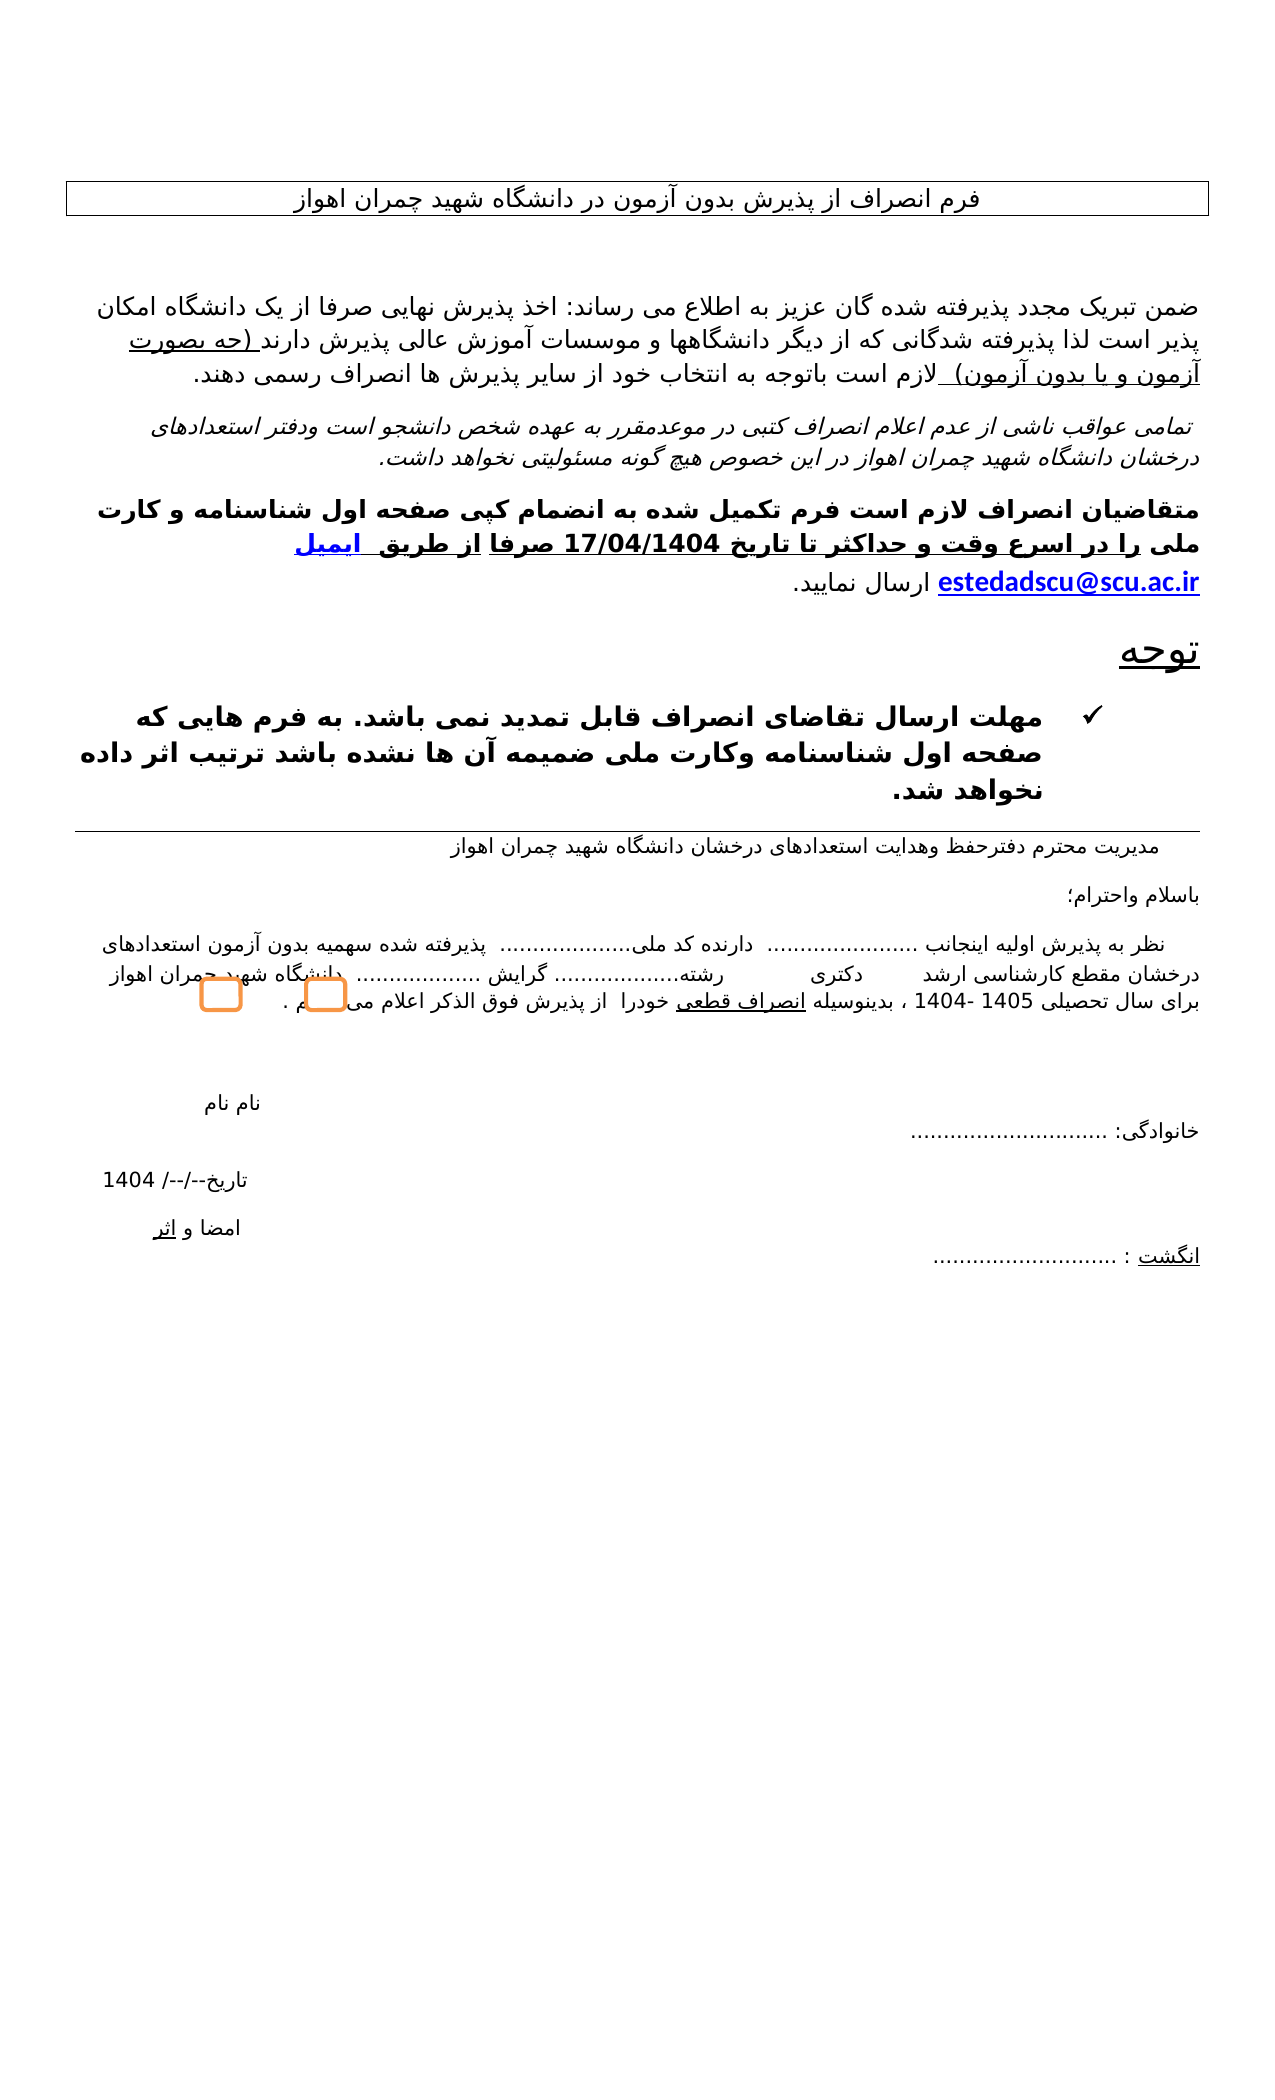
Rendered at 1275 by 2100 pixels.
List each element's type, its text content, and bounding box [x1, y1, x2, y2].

text نظر به پذیرش اولیه اینجانب ....................... دارنده کد ملی.................... پذیرفته شده سهمیه بدون آزمون استعدادهای درخشان مقطع کارشناسی ارشد دکتری رشته................... گرایش ................... دانشگاه شهید چمران اهواز برای سال تحصیلی 1405 -1404 ، بدینوسیله انصراف قطعی خودرا از پذیرش فوق الذکر اعلام می نمایم . [75, 932, 1200, 1014]
text باسلام واحترام؛ [75, 880, 1200, 907]
text مدیریت محترم دفترحفظ وهدایت استعدادهای درخشان دانشگاه شهید چمران اهواز [75, 832, 1200, 858]
text فرم انصراف از پذیرش بدون آزمون در دانشگاه شهید چمران اهواز [67, 182, 1208, 215]
text تاریخ--/--/ 1404 [75, 1168, 1200, 1192]
text نام نام خانوادگی: .............................. [75, 1091, 1200, 1143]
text تمامی عواقب ناشی از عدم اعلام انصراف کتبی در موعدمقرر به عهده شخص دانشجو است ودفتر استعدادهای درخشان دانشگاه شهید چمران اهواز در این خصوص هیچ گونه مسئولیتی نخواهد داشت. [75, 413, 1200, 470]
text ضمن تبریک مجدد پذیرفته شده گان عزیز به اطلاع می رساند: اخذ پذیرش نهایی صرفا از یک دانشگاه امکان پذیر است لذا پذیرفته شدگانی که از دیگر دانشگاهها و موسسات آموزش عالی پذیرش دارند (جه بصورت آزمون و یا بدون آزمون) لازم است باتوجه به انتخاب خود از سایر پذیرش ها انصراف رسمی دهند. [75, 292, 1200, 388]
text امضا و اثر انگشت : ............................ [75, 1216, 1200, 1268]
list مهلت ارسال تقاضای انصراف قابل تمدید نمی باشد. به فرم هایی که صفحه اول شناسنامه وکارت ملی ضمیمه آن ها نشده باشد ترتیب اثر داده نخواهد شد. [75, 702, 1081, 806]
text متقاضیان انصراف لازم است فرم تکمیل شده به انضمام کپی صفحه اول شناسنامه و کارت ملی را در اسرع وقت و حداکثر تا تاریخ 17/04/1404 صرفا از طریق ایمیلestedadscu@scu.ac.ir ارسال نمایید. [75, 495, 1200, 599]
text توجه [75, 625, 1200, 673]
